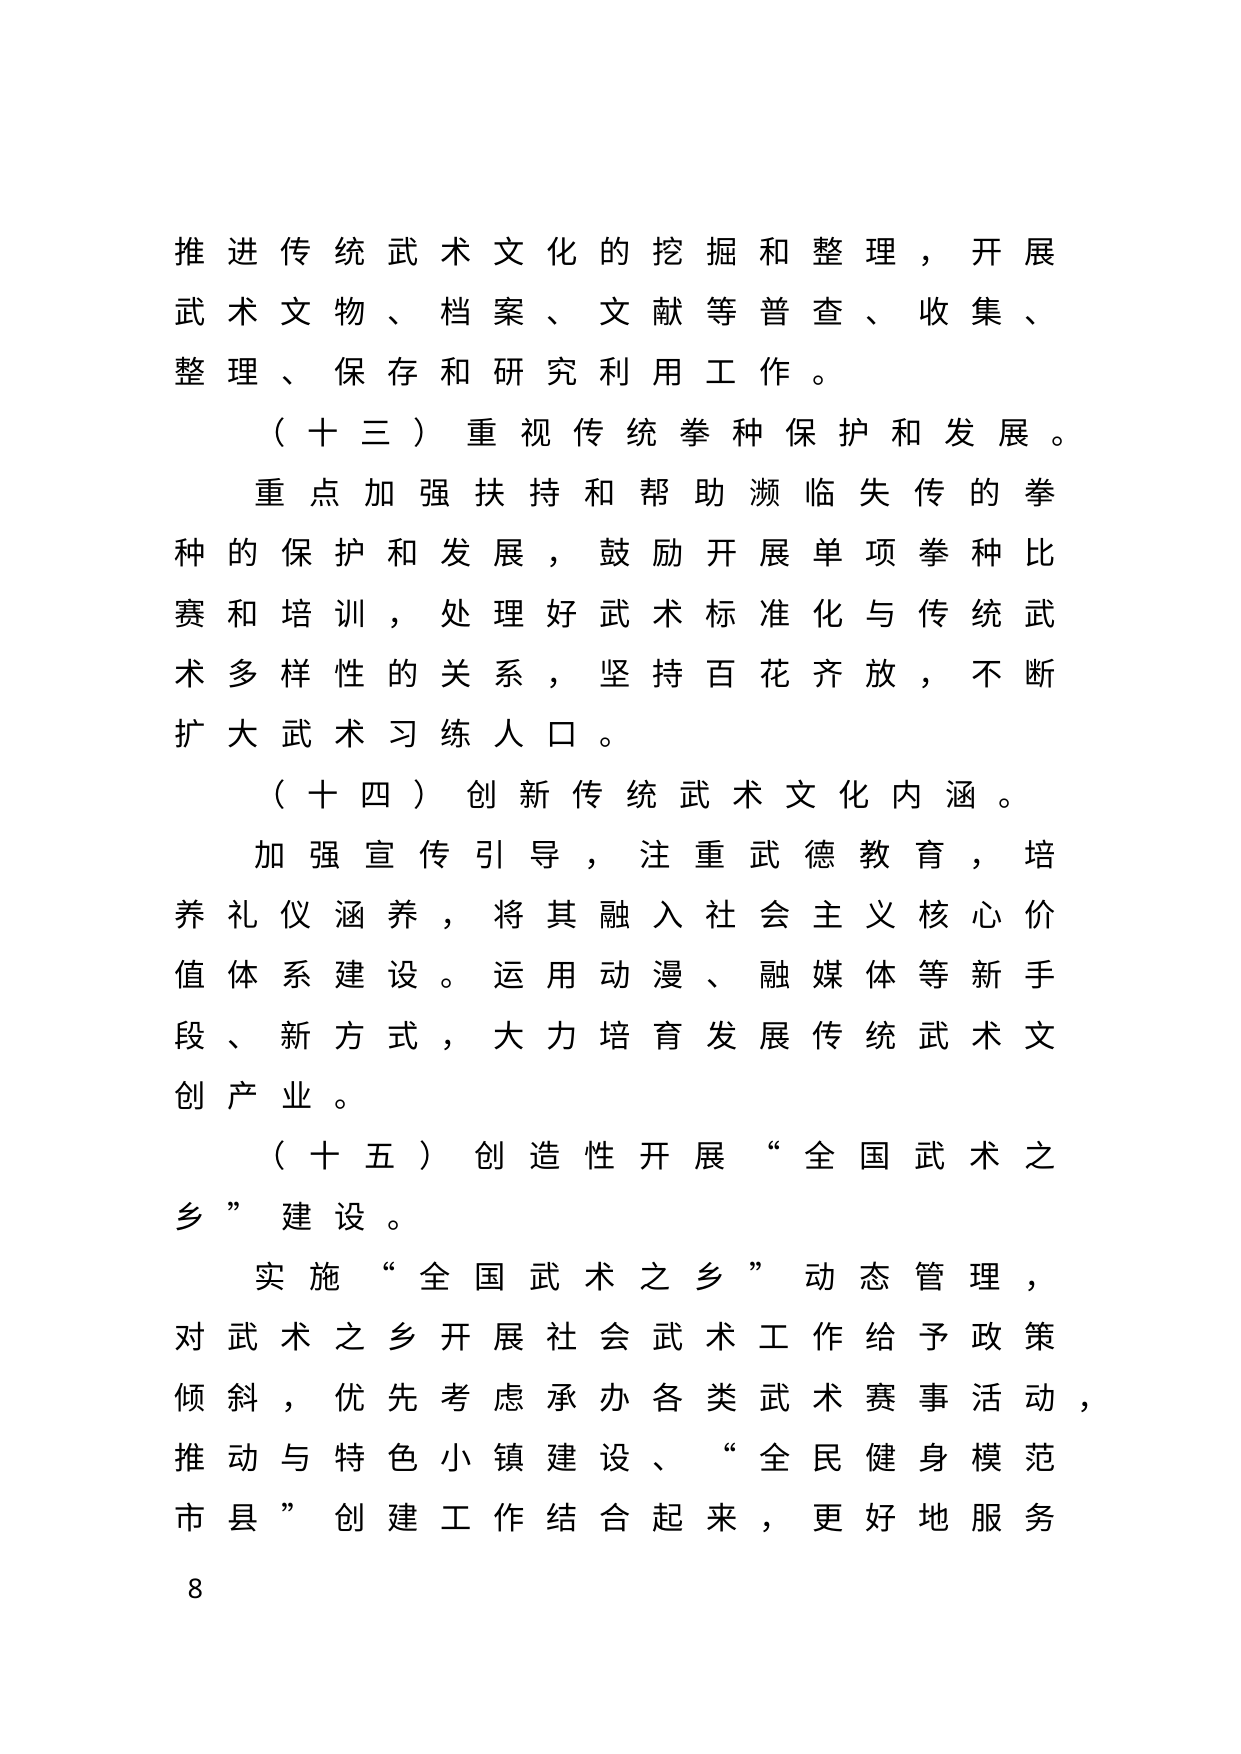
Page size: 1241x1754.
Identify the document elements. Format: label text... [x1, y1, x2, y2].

text （十五）创造性开展“全国武术之乡”建设。 [174, 1124, 1078, 1245]
text （十三）重视传统拳种保护和发展。 [174, 400, 1078, 461]
text 重点加强扶持和帮助濒临失传的拳种的保护和发展，鼓励开展单项拳种比赛和培训，处理好武术标准化与传统武术多样性的关系，坚持百花齐放，不断扩大武术习练人口。 [174, 461, 1078, 762]
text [174, 1245, 1078, 1546]
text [174, 219, 1078, 400]
text （十四）创新传统武术文化内涵。 [174, 762, 1078, 822]
text 加强宣传引导，注重武德教育，培养礼仪涵养，将其融入社会主义核心价值体系建设。运用动漫、融媒体等新手段、新方式，大力培育发展传统武术文创产业。 [174, 822, 1078, 1124]
